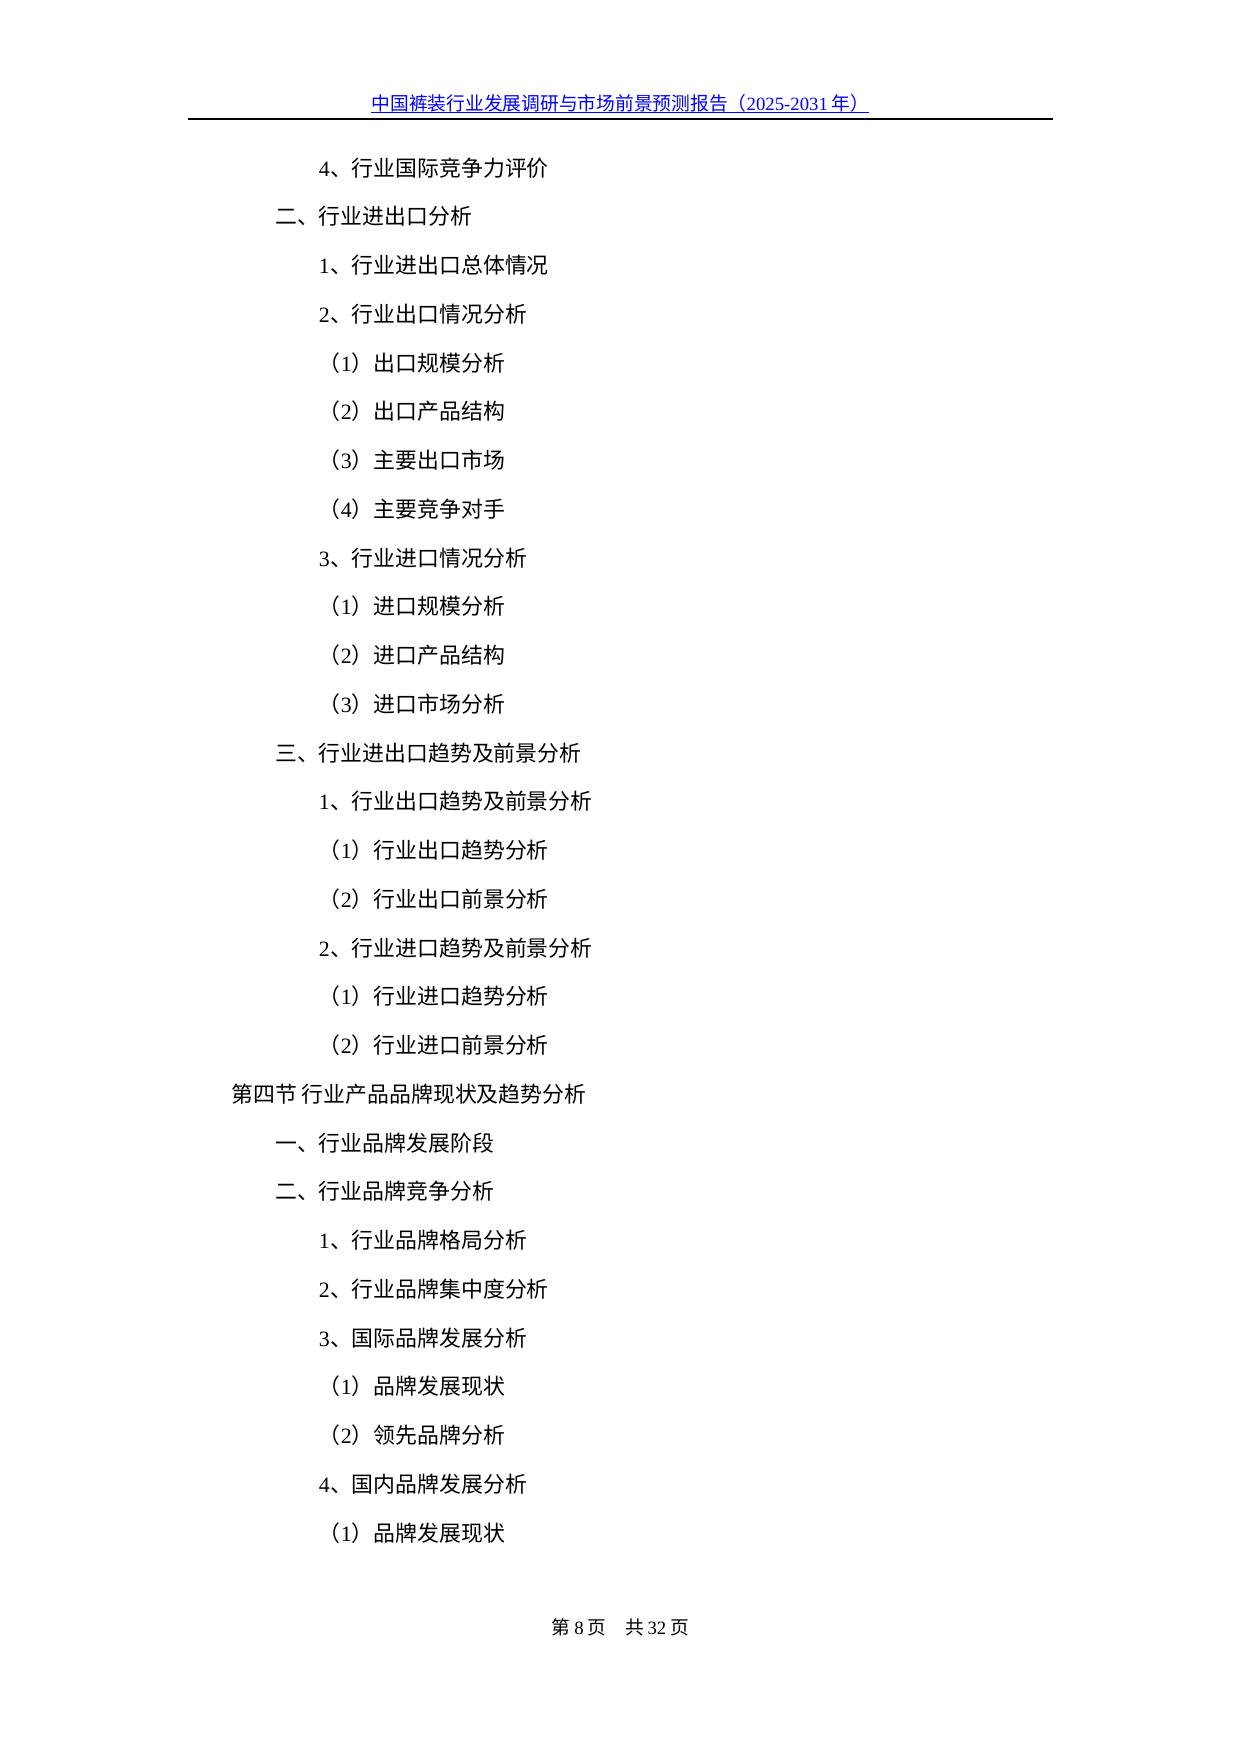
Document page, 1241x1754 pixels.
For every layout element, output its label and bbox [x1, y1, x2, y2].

text [187, 150, 1053, 1548]
